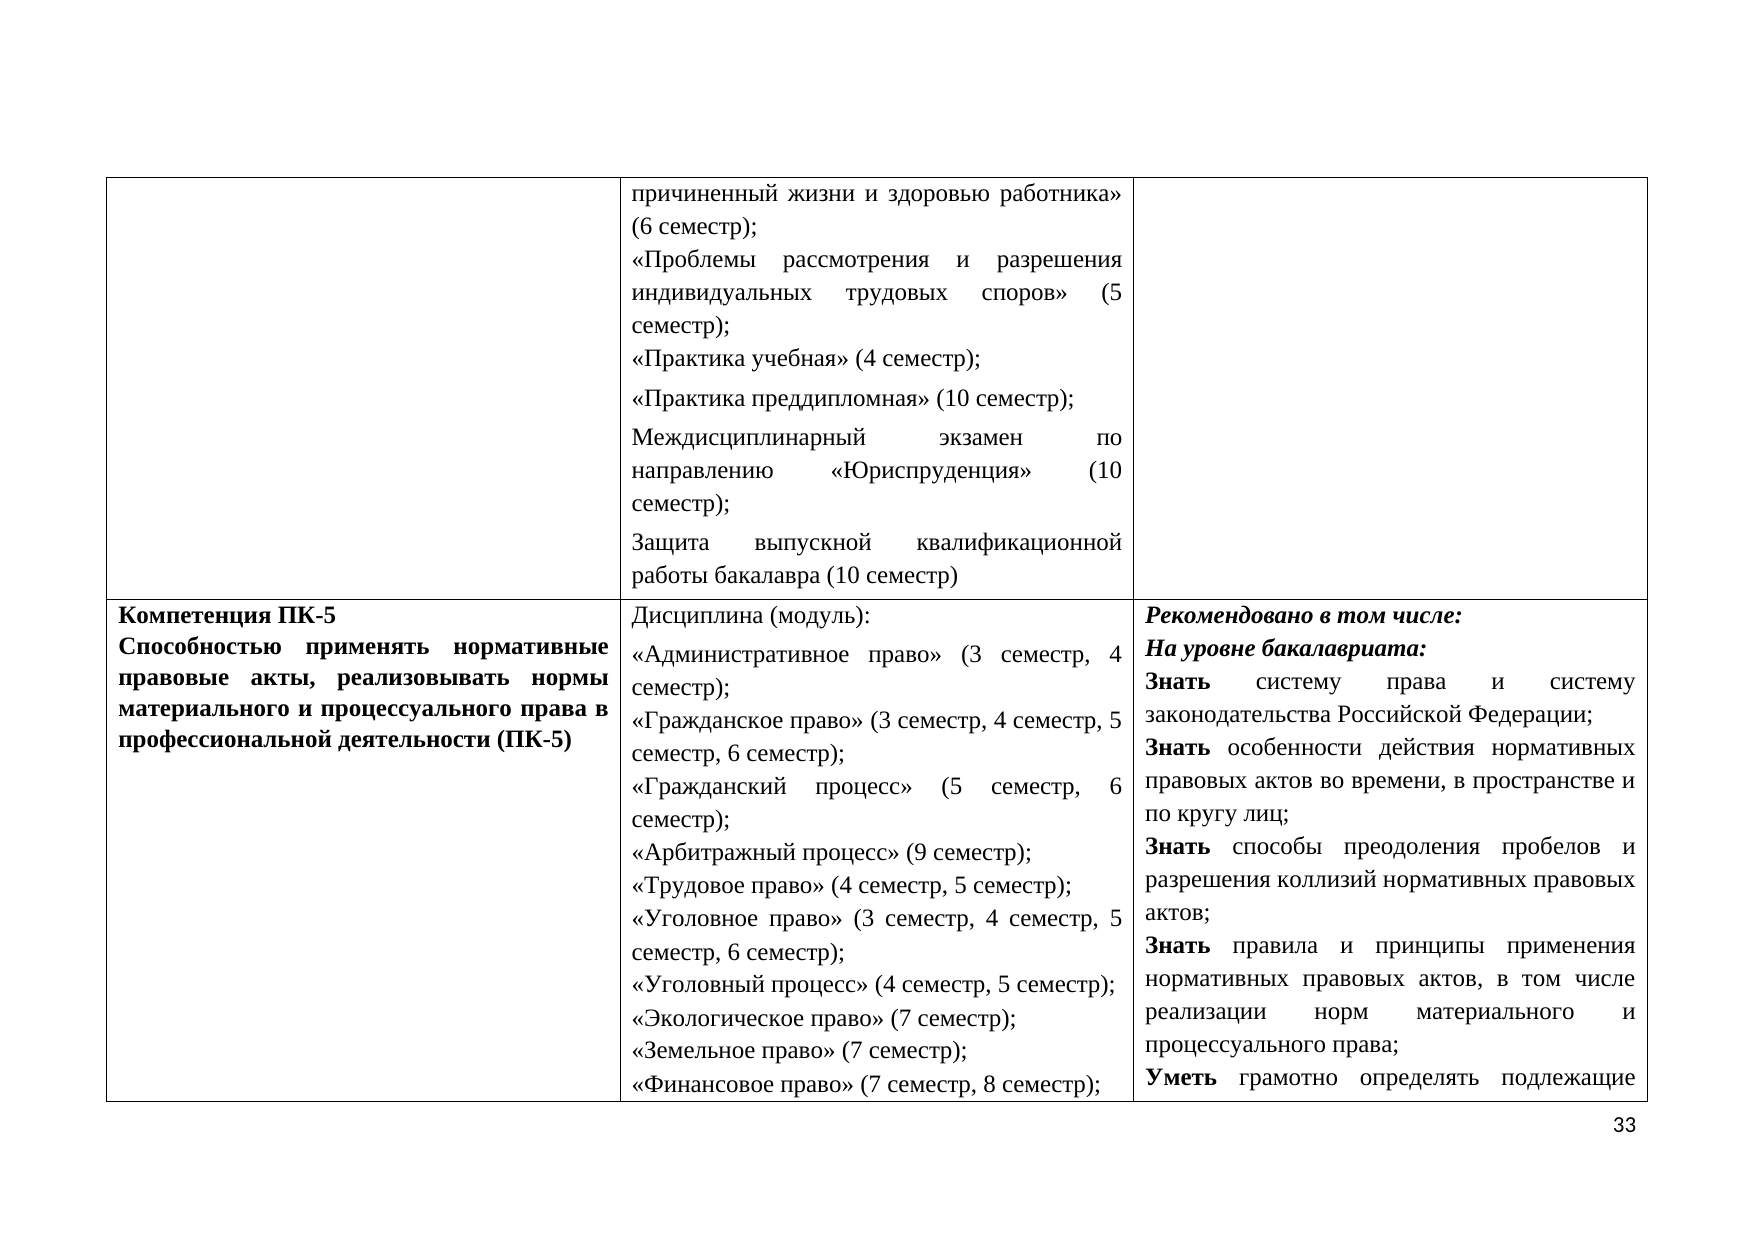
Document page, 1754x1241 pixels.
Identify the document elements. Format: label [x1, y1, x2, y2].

table_cell [107, 600, 620, 1101]
table_cell [107, 178, 620, 599]
table_cell [621, 600, 1133, 1101]
table_cell [1134, 600, 1647, 1101]
table_cell [1134, 178, 1647, 599]
table_cell [621, 178, 1133, 599]
